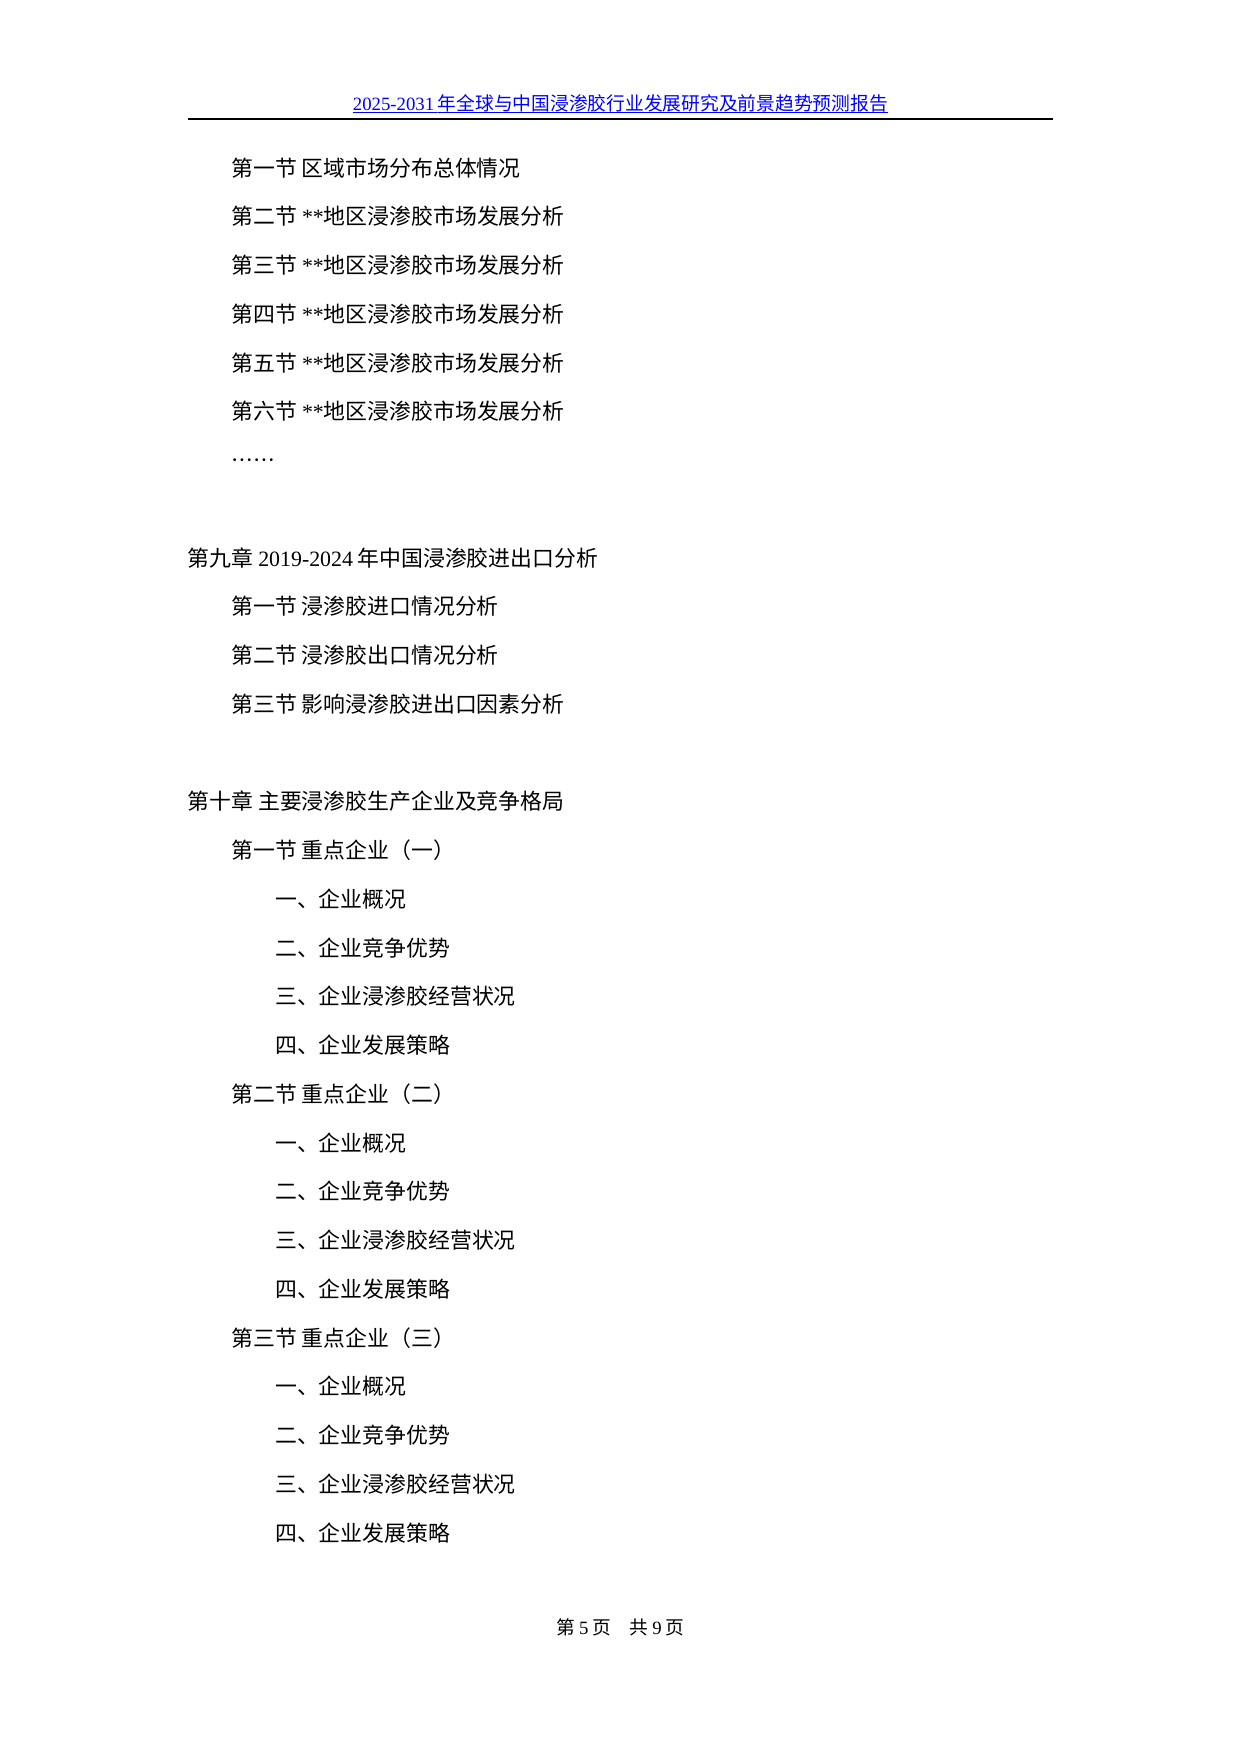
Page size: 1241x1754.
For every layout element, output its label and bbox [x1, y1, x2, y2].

text [187, 150, 1053, 1548]
